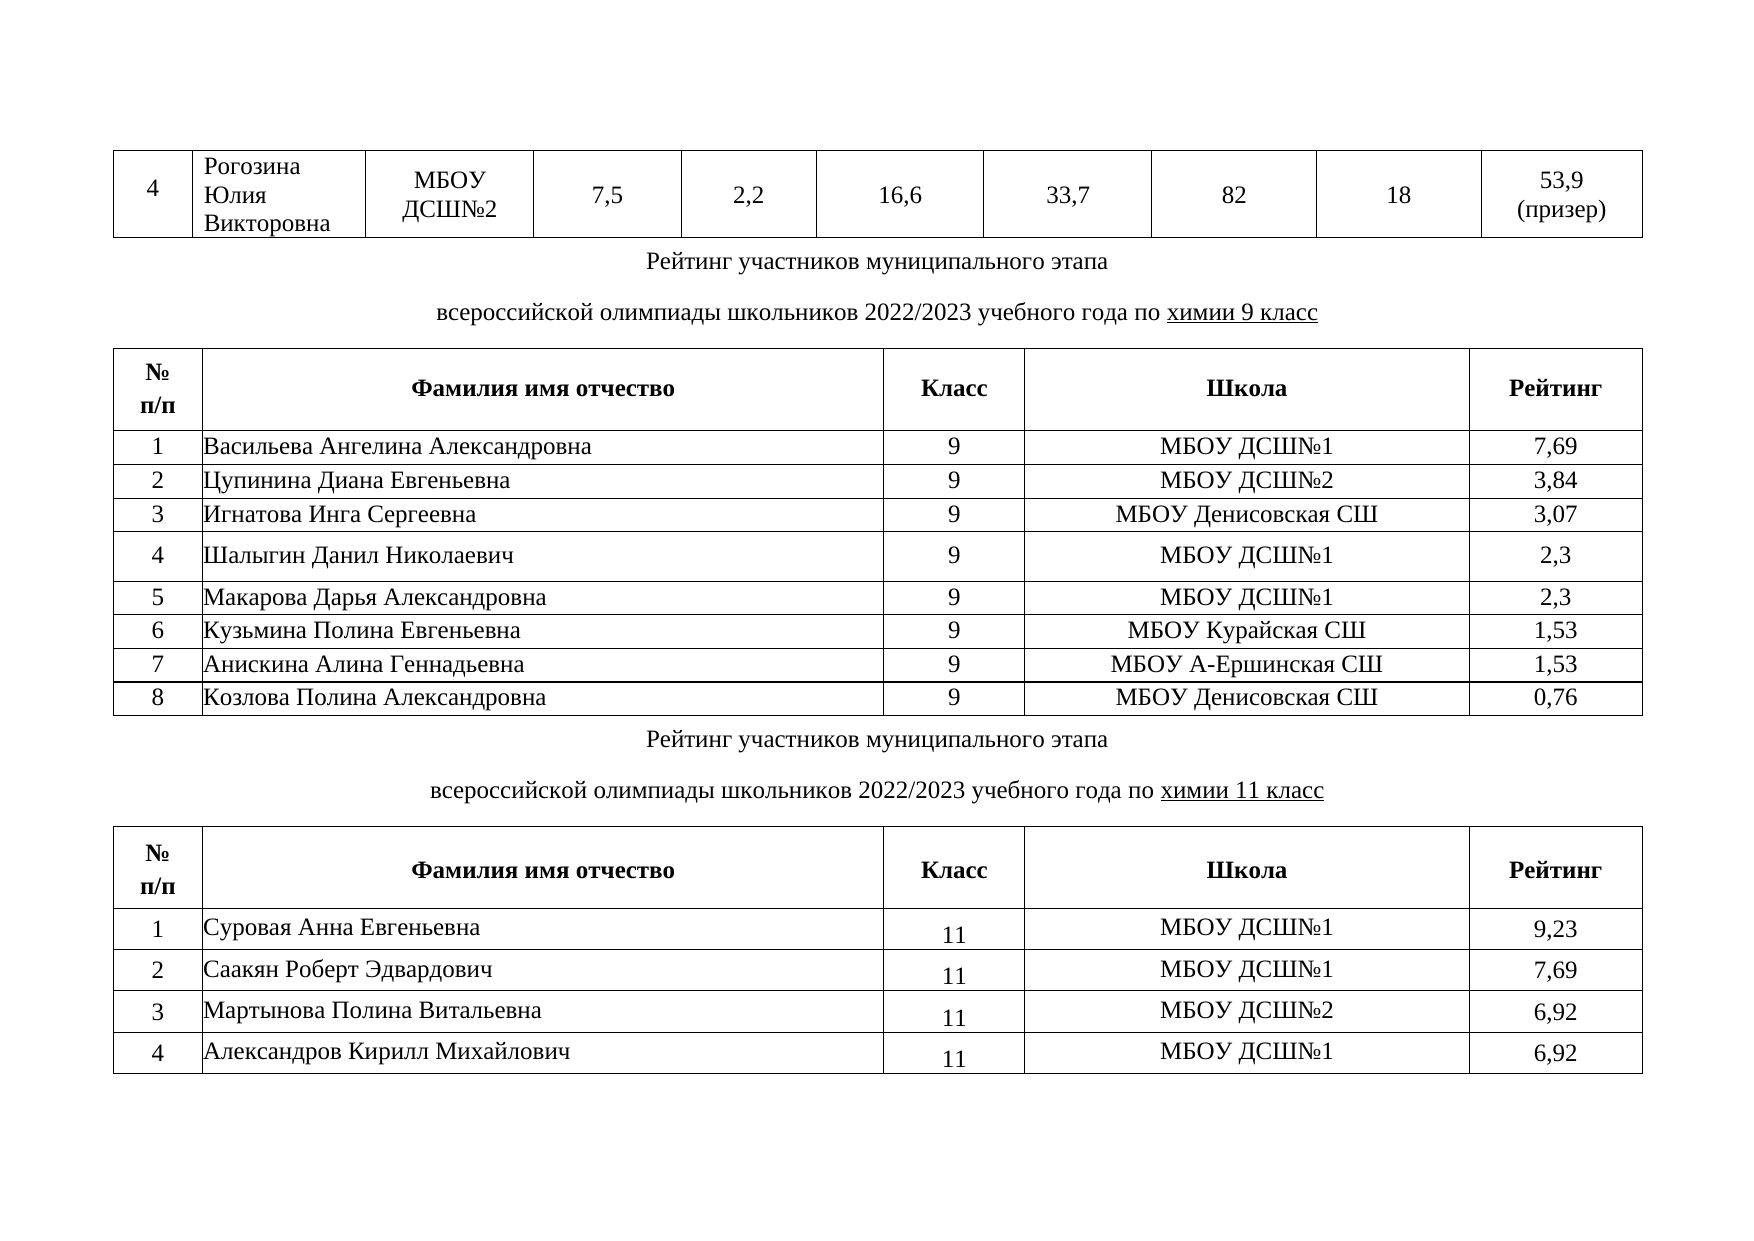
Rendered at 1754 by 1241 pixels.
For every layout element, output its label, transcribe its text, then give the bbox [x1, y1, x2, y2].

table_cell МБОУ Курайская СШ [1025, 615, 1469, 648]
table_cell 7 [114, 649, 202, 681]
table_cell 33,7 [984, 151, 1151, 237]
table_cell 6,92 [1470, 991, 1642, 1032]
table_cell 6 [114, 615, 202, 648]
table_cell Рогозина Юлия Викторовна [193, 151, 365, 237]
table_cell МБОУ ДСШ№2 [366, 151, 533, 237]
table_header Рейтинг [1470, 827, 1642, 907]
table_cell 18 [1317, 151, 1481, 237]
table_cell 7,5 [534, 151, 681, 237]
table_cell 82 [1152, 151, 1316, 237]
table_header Класс [884, 349, 1024, 430]
table_cell 1 [114, 431, 202, 464]
table_cell Мартынова Полина Витальевна [203, 991, 883, 1032]
table_cell Игнатова Инга Сергеевна [203, 499, 883, 531]
text Рейтинг участников муниципального этапа [112, 724, 1641, 753]
text всероссийской олимпиады школьников 2022/2023 учебного года по химии 11 класс [112, 775, 1641, 804]
table_cell Суровая Анна Евгеньевна [203, 909, 883, 949]
table_cell Макарова Дарья Александровна [203, 582, 883, 614]
table_header Рейтинг [1470, 349, 1642, 430]
table_cell МБОУ ДСШ№2 [1025, 991, 1469, 1032]
table_cell 11 [884, 1033, 1024, 1073]
table_header Школа [1025, 349, 1469, 430]
table_cell Цупинина Диана Евгеньевна [203, 465, 883, 498]
table_cell 2,3 [1470, 532, 1642, 581]
table_header Класс [884, 827, 1024, 907]
table_header Фамилия имя отчество [203, 827, 883, 907]
table_cell 6,92 [1470, 1033, 1642, 1073]
table_cell МБОУ ДСШ№1 [1025, 1033, 1469, 1073]
text всероссийской олимпиады школьников 2022/2023 учебного года по химии 9 класс [112, 297, 1641, 326]
table_cell МБОУ Денисовская СШ [1025, 499, 1469, 531]
table_cell 3 [114, 991, 202, 1032]
table_cell МБОУ А-Ершинская СШ [1025, 649, 1469, 681]
table_cell Александров Кирилл Михайлович [203, 1033, 883, 1073]
table_cell 4 [114, 151, 192, 237]
table_cell 9 [884, 532, 1024, 581]
table_cell 7,69 [1470, 431, 1642, 464]
table_cell 9 [884, 649, 1024, 681]
table_cell 53,9 (призер) [1482, 151, 1642, 237]
table_cell МБОУ ДСШ№1 [1025, 909, 1469, 949]
table_cell Васильева Ангелина Александровна [203, 431, 883, 464]
table_cell МБОУ ДСШ№1 [1025, 950, 1469, 990]
table_cell 2 [114, 465, 202, 498]
table_cell 1 [114, 909, 202, 949]
text Рейтинг участников муниципального этапа [112, 246, 1641, 275]
table_cell МБОУ ДСШ№1 [1025, 582, 1469, 614]
table_cell 11 [884, 909, 1024, 949]
table_cell 1,53 [1470, 649, 1642, 681]
table_cell 11 [884, 991, 1024, 1032]
table_cell МБОУ Денисовская СШ [1025, 683, 1469, 715]
table_cell Кузьмина Полина Евгеньевна [203, 615, 883, 648]
table_cell 9,23 [1470, 909, 1642, 949]
table_cell 3,07 [1470, 499, 1642, 531]
table_cell МБОУ ДСШ№1 [1025, 431, 1469, 464]
table_cell МБОУ ДСШ№2 [1025, 465, 1469, 498]
table_cell 9 [884, 683, 1024, 715]
table_header Фамилия имя отчество [203, 349, 883, 430]
table_cell 2,2 [682, 151, 816, 237]
table_cell МБОУ ДСШ№1 [1025, 532, 1469, 581]
table_cell 16,6 [817, 151, 983, 237]
table_cell 9 [884, 465, 1024, 498]
table_cell 2,3 [1470, 582, 1642, 614]
table_cell 3 [114, 499, 202, 531]
table_header № п/п [114, 827, 202, 907]
table_cell 2 [114, 950, 202, 990]
table_cell 4 [114, 1033, 202, 1073]
table_cell Анискина Алина Геннадьевна [203, 649, 883, 681]
table_cell 5 [114, 582, 202, 614]
table_cell Шалыгин Данил Николаевич [203, 532, 883, 581]
table_cell 9 [884, 499, 1024, 531]
table_cell 11 [884, 950, 1024, 990]
table_header № п/п [114, 349, 202, 430]
table_cell 0,76 [1470, 683, 1642, 715]
table_cell 9 [884, 615, 1024, 648]
table_cell 4 [114, 532, 202, 581]
table_cell 8 [114, 683, 202, 715]
table_cell Саакян Роберт Эдвардович [203, 950, 883, 990]
table_cell 9 [884, 431, 1024, 464]
table_cell 3,84 [1470, 465, 1642, 498]
table_cell Козлова Полина Александровна [203, 683, 883, 715]
table_cell 7,69 [1470, 950, 1642, 990]
table_cell 1,53 [1470, 615, 1642, 648]
table_cell 9 [884, 582, 1024, 614]
table_header Школа [1025, 827, 1469, 907]
